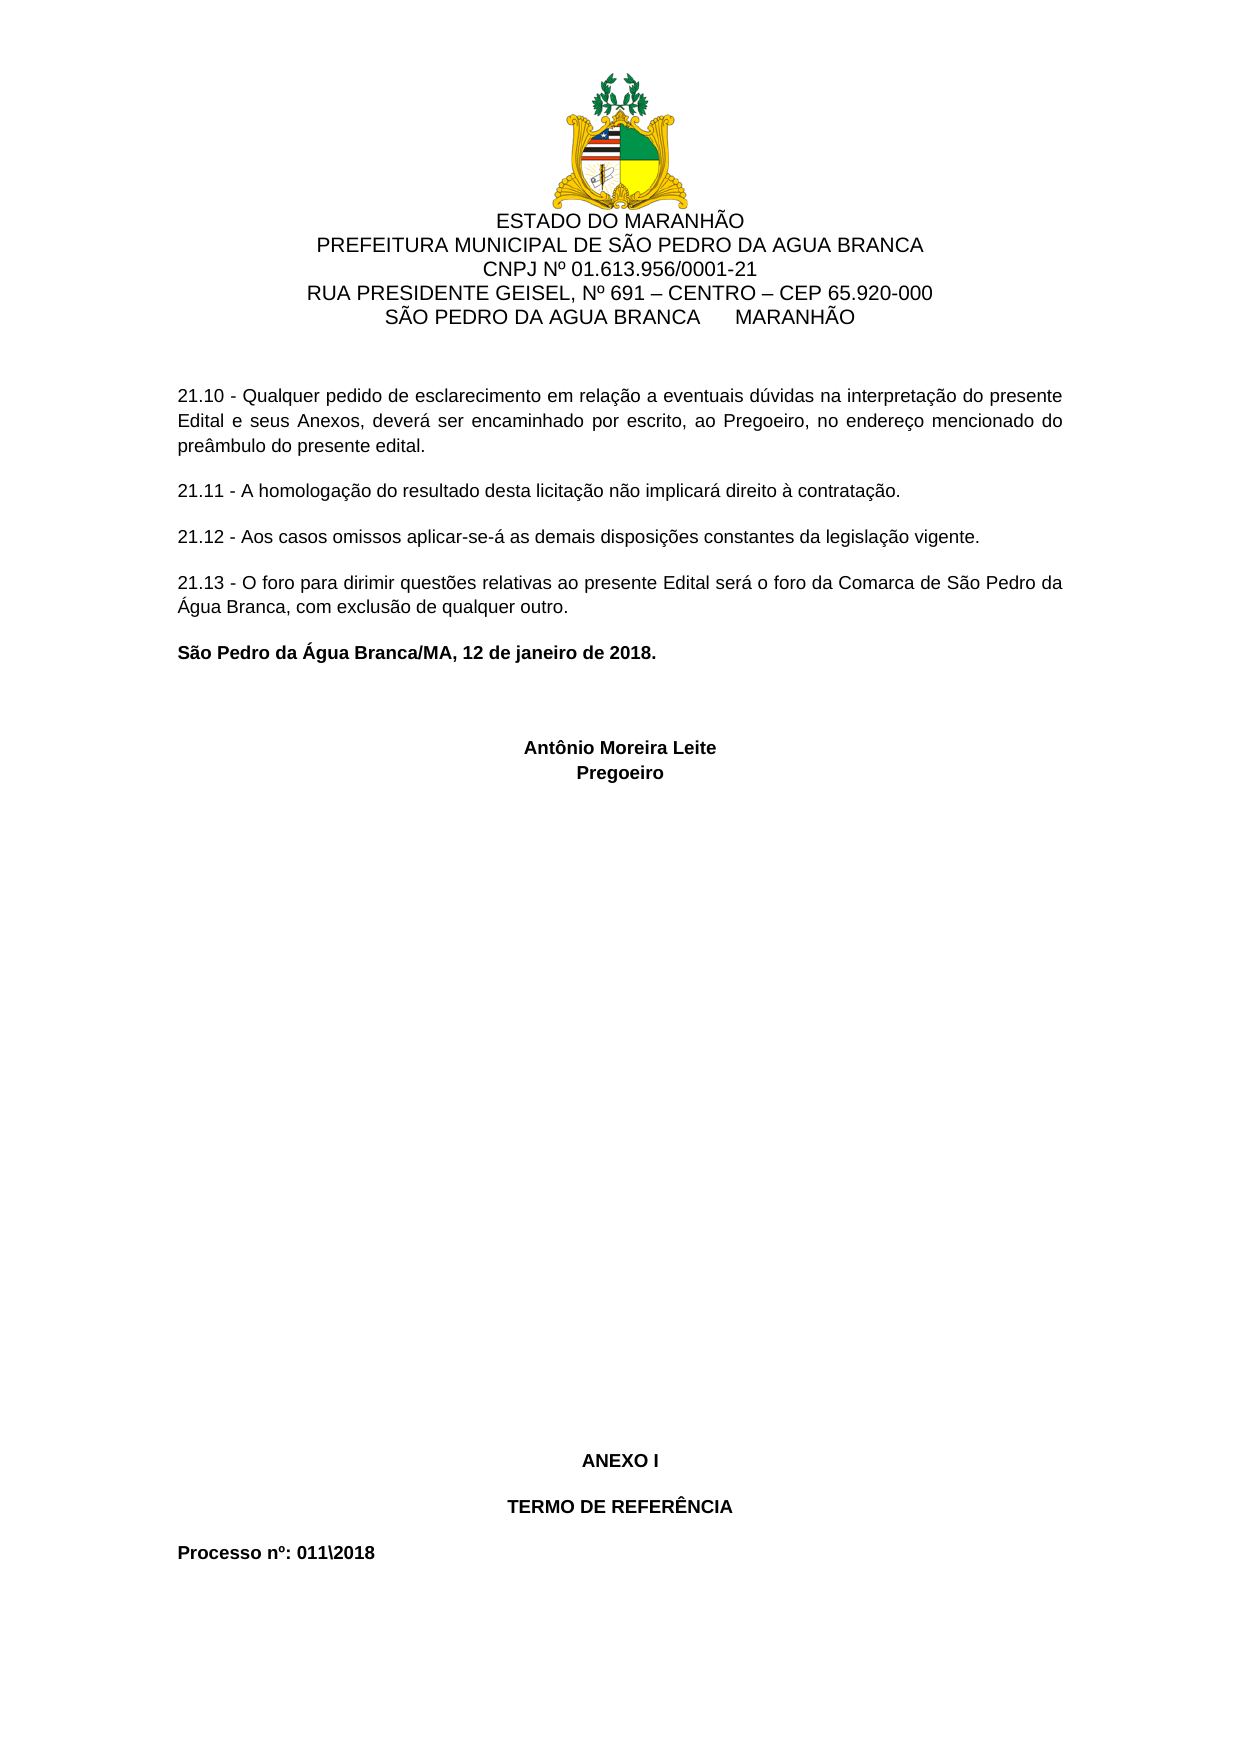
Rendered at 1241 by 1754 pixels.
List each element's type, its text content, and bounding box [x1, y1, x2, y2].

text 21.13 - O foro para dirimir questões relativas ao presente Edital será o foro da Comarca de São Pedro da Água Branca, com exclusão de qualquer outro. [177, 571, 1063, 618]
text TERMO DE REFERÊNCIA [177, 1496, 1063, 1517]
text Processo nº: 011\2018 [177, 1541, 1063, 1563]
text ANEXO I [177, 1450, 1063, 1472]
text Pregoeiro [177, 762, 1063, 783]
text Antônio Moreira Leite [177, 737, 1063, 759]
text 21.10 - Qualquer pedido de esclarecimento em relação a eventuais dúvidas na interpretação do presente Edital e seus Anexos, deverá ser encaminhado por escrito, ao Pregoeiro, no endereço mencionado do preâmbulo do presente edital. [177, 385, 1063, 456]
text São Pedro da Água Branca/MA, 12 de janeiro de 2018. [177, 642, 1063, 663]
picture [552, 73, 688, 210]
text 21.11 - A homologação do resultado desta licitação não implicará direito à contratação. [177, 480, 1063, 502]
text 21.12 - Aos casos omissos aplicar-se-á as demais disposições constantes da legislação vigente. [177, 526, 1063, 547]
